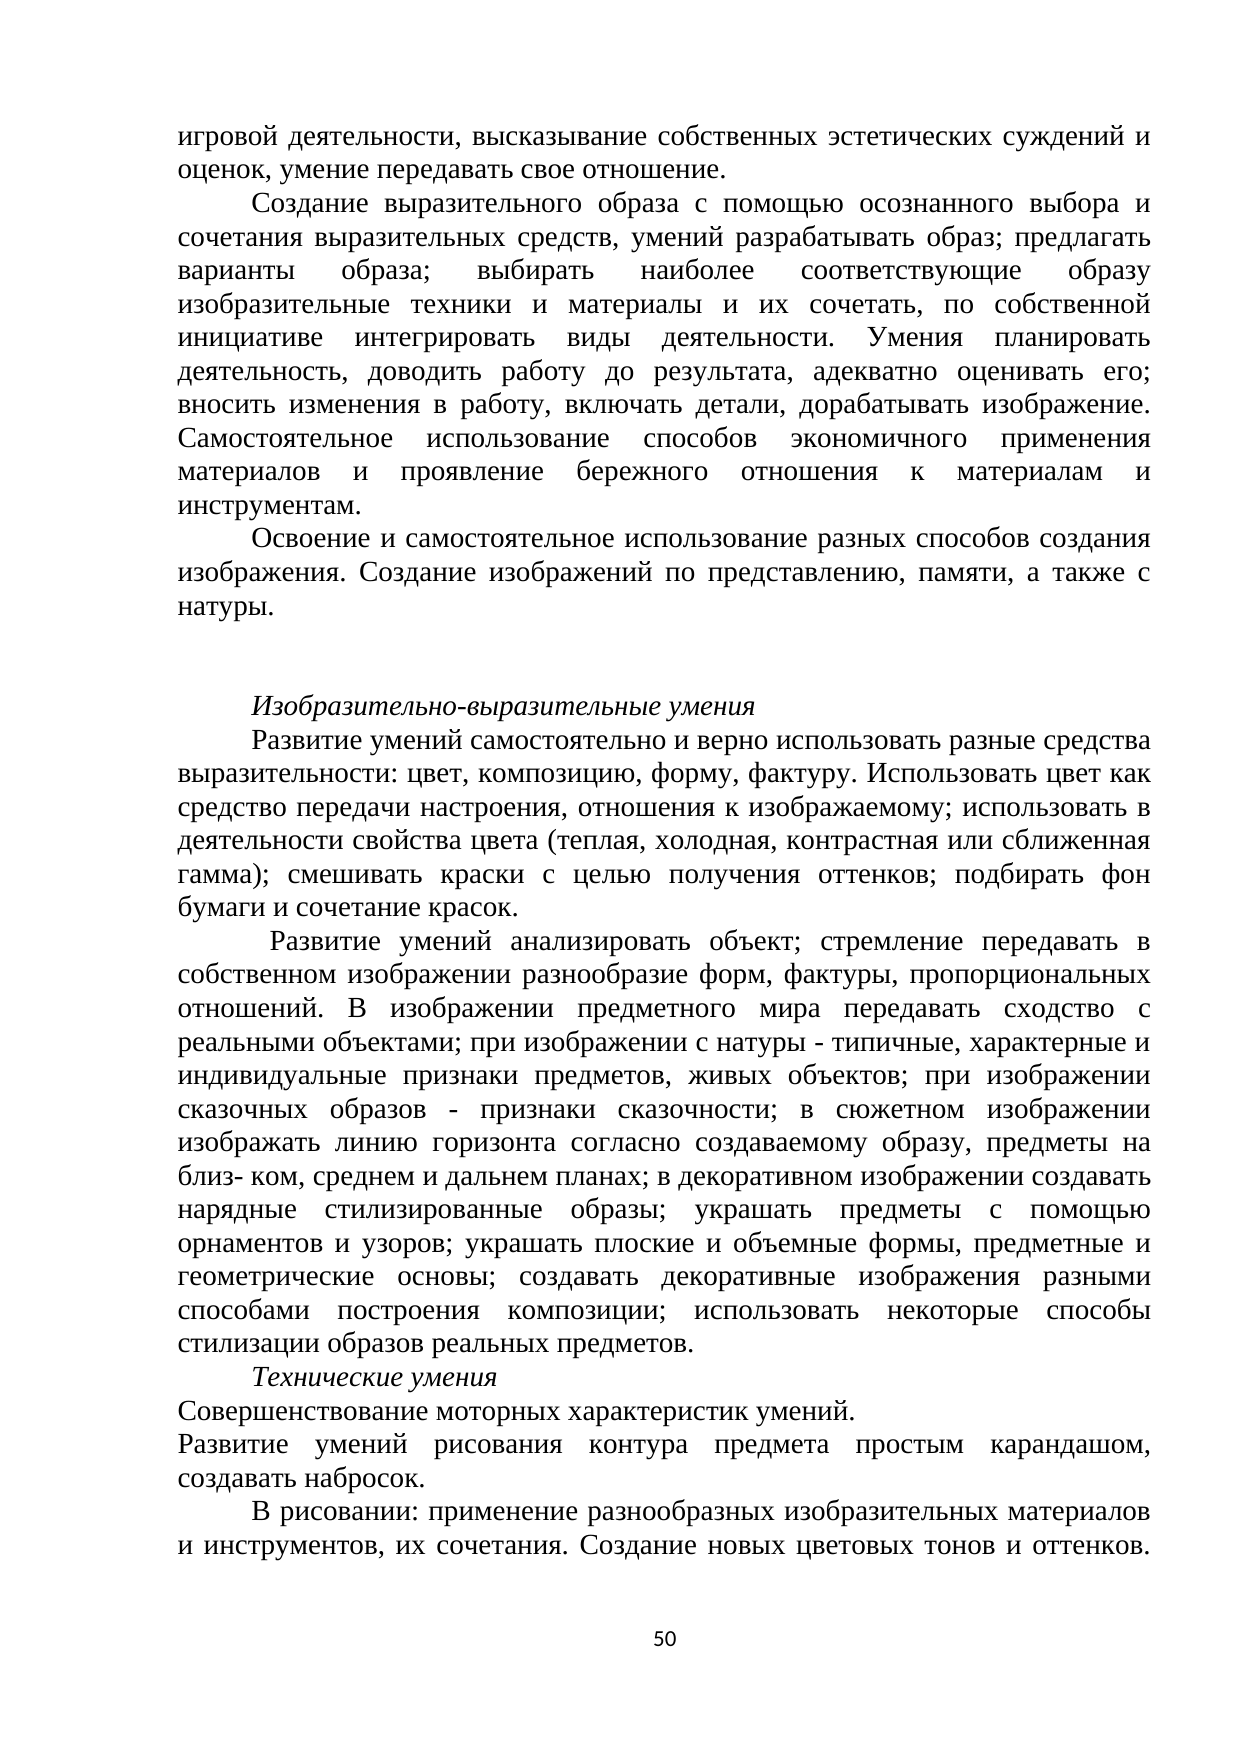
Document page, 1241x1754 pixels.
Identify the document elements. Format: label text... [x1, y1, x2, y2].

text Развитие умений самостоятельно и верно использовать разные средства выразительности: цвет, композицию, форму, фактуру. Использовать цвет как средство передачи настроения, отношения к изображаемому; использовать в деятельности свойства цвета (теплая, холодная, контрастная или сближенная гамма); смешивать краски с целью получения оттенков; подбирать фон бумаги и сочетание красок. [177, 722, 1152, 923]
text Совершенствование моторных характеристик умений. [177, 1393, 1152, 1426]
text Развитие умений анализировать объект; стремление передавать в собственном изображении разнообразие форм, фактуры, пропорциональных отношений. В изображении предметного мира передавать сходство с реальными объектами; при изображении с натуры - типичные, характерные и индивидуальные признаки предметов, живых объектов; при изображении сказочных образов - признаки сказочности; в сюжетном изображении изображать линию горизонта согласно создаваемому образу, предметы на близ- ком, среднем и дальнем планах; в декоративном изображении создавать нарядные стилизированные образы; украшать предметы с помощью орнаментов и узоров; украшать плоские и объемные формы, предметные и геометрические основы; создавать декоративные изображения разными способами построения композиции; использовать некоторые способы стилизации образов реальных предметов. [177, 923, 1152, 1359]
text Развитие умений рисования контура предмета простым карандашом, создавать набросок. [177, 1426, 1152, 1493]
text Создание выразительного образа с помощью осознанного выбора и сочетания выразительных средств, умений разрабатывать образ; предлагать варианты образа; выбирать наиболее соответствующие образу изобразительные техники и материалы и их сочетать, по собственной инициативе интегрировать виды деятельности. Умения планировать деятельность, доводить работу до результата, адекватно оценивать его; вносить изменения в работу, включать детали, дорабатывать изображение. Самостоятельное использование способов экономичного применения материалов и проявление бережного отношения к материалам и инструментам. [177, 185, 1152, 521]
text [177, 118, 1152, 185]
text Освоение и самостоятельное использование разных способов создания изображения. Создание изображений по представлению, памяти, а также с натуры. [177, 521, 1152, 621]
text Изобразительно-выразительные умения [177, 688, 1152, 722]
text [177, 1493, 1152, 1560]
text Технические умения [177, 1359, 1152, 1393]
